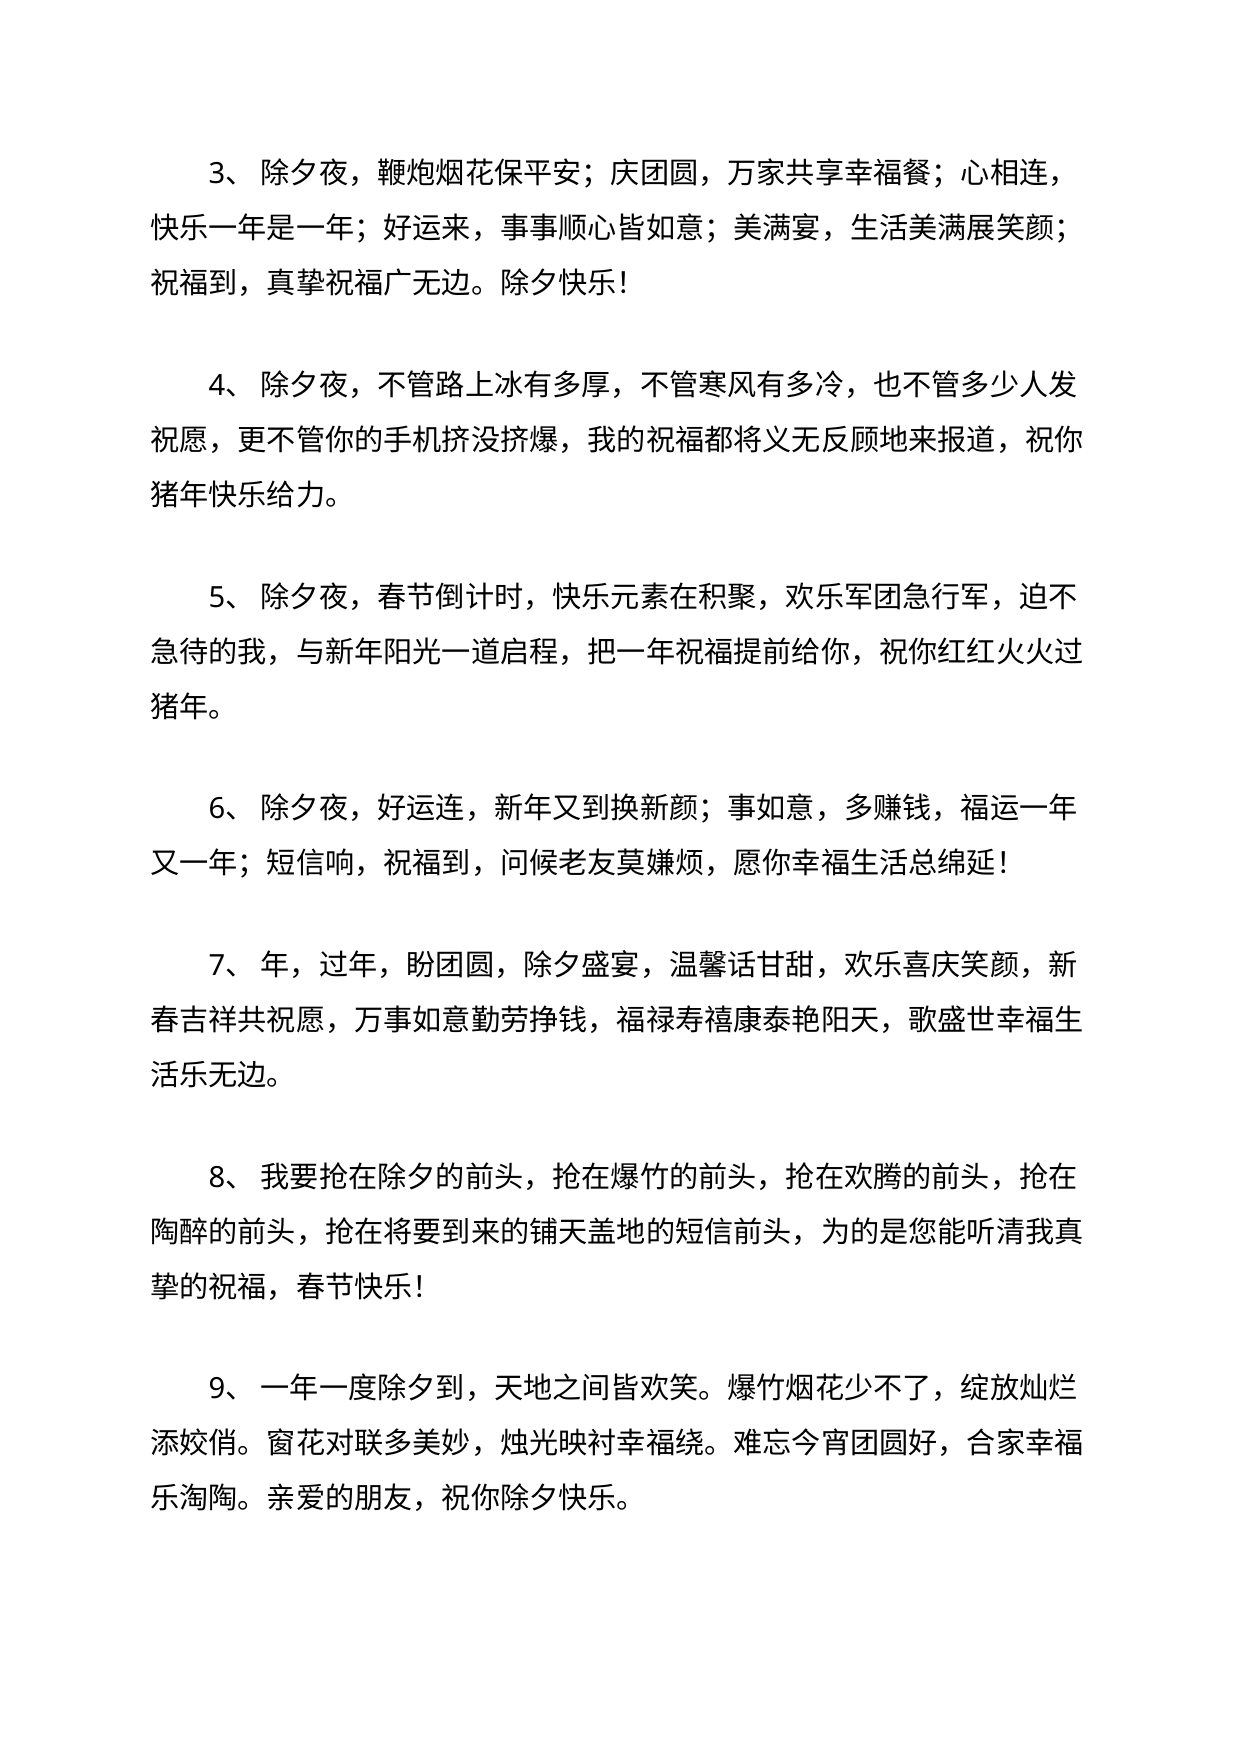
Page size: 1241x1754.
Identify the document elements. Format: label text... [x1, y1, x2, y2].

text 5、 除夕夜，春节倒计时，快乐元素在积聚，欢乐军团急行军，迫不急待的我，与新年阳光一道启程，把一年祝福提前给你，祝你红红火火过猪年。 [150, 573, 1090, 726]
text 8、 我要抢在除夕的前头，抢在爆竹的前头，抢在欢腾的前头，抢在陶醉的前头，抢在将要到来的铺天盖地的短信前头，为的是您能听清我真挚的祝福，春节快乐！ [150, 1153, 1090, 1306]
text 3、 除夕夜，鞭炮烟花保平安；庆团圆，万家共享幸福餐；心相连，快乐一年是一年；好运来，事事顺心皆如意；美满宴，生活美满展笑颜；祝福到，真挚祝福广无边。除夕快乐！ [150, 150, 1090, 302]
text 4、 除夕夜，不管路上冰有多厚，不管寒风有多冷，也不管多少人发祝愿，更不管你的手机挤没挤爆，我的祝福都将义无反顾地来报道，祝你猪年快乐给力。 [150, 362, 1090, 514]
text 7、 年，过年，盼团圆，除夕盛宴，温馨话甘甜，欢乐喜庆笑颜，新春吉祥共祝愿，万事如意勤劳挣钱，福禄寿禧康泰艳阳天，歌盛世幸福生活乐无边。 [150, 942, 1090, 1094]
text 9、 一年一度除夕到，天地之间皆欢笑。爆竹烟花少不了，绽放灿烂添姣俏。窗花对联多美妙，烛光映衬幸福绕。难忘今宵团圆好，合家幸福乐淘陶。亲爱的朋友，祝你除夕快乐。 [150, 1365, 1090, 1517]
text 6、 除夕夜，好运连，新年又到换新颜；事如意，多赚钱，福运一年又一年；短信响，祝福到，问候老友莫嫌烦，愿你幸福生活总绵延！ [150, 785, 1090, 882]
